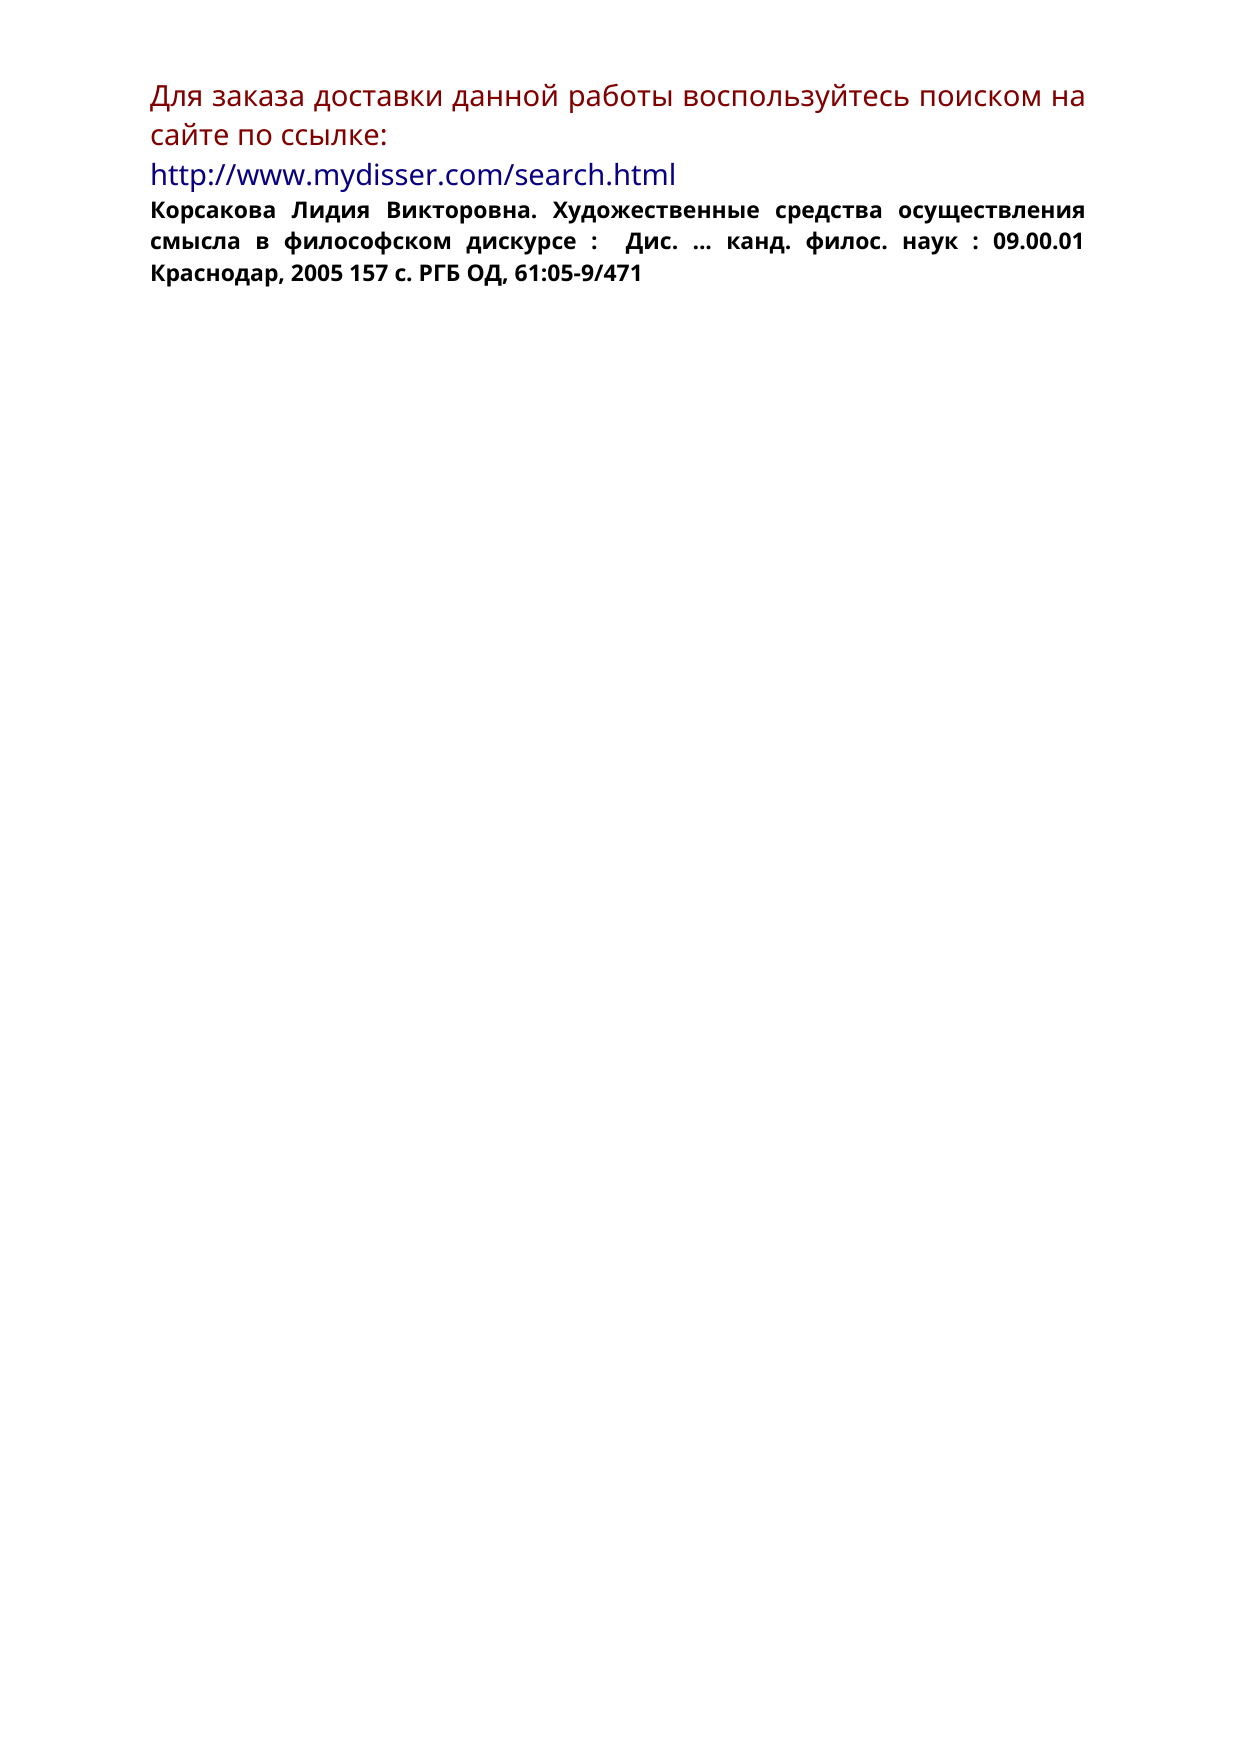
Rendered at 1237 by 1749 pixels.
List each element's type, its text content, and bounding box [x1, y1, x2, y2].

text Корсакова Лидия Викторовна. Художественные средства осуществления смысла в философском дискурсе : Дис. ... канд. филос. наук : 09.00.01 Краснодар, 2005 157 с. РГБ ОД, 61:05-9/471 [150, 194, 1086, 288]
